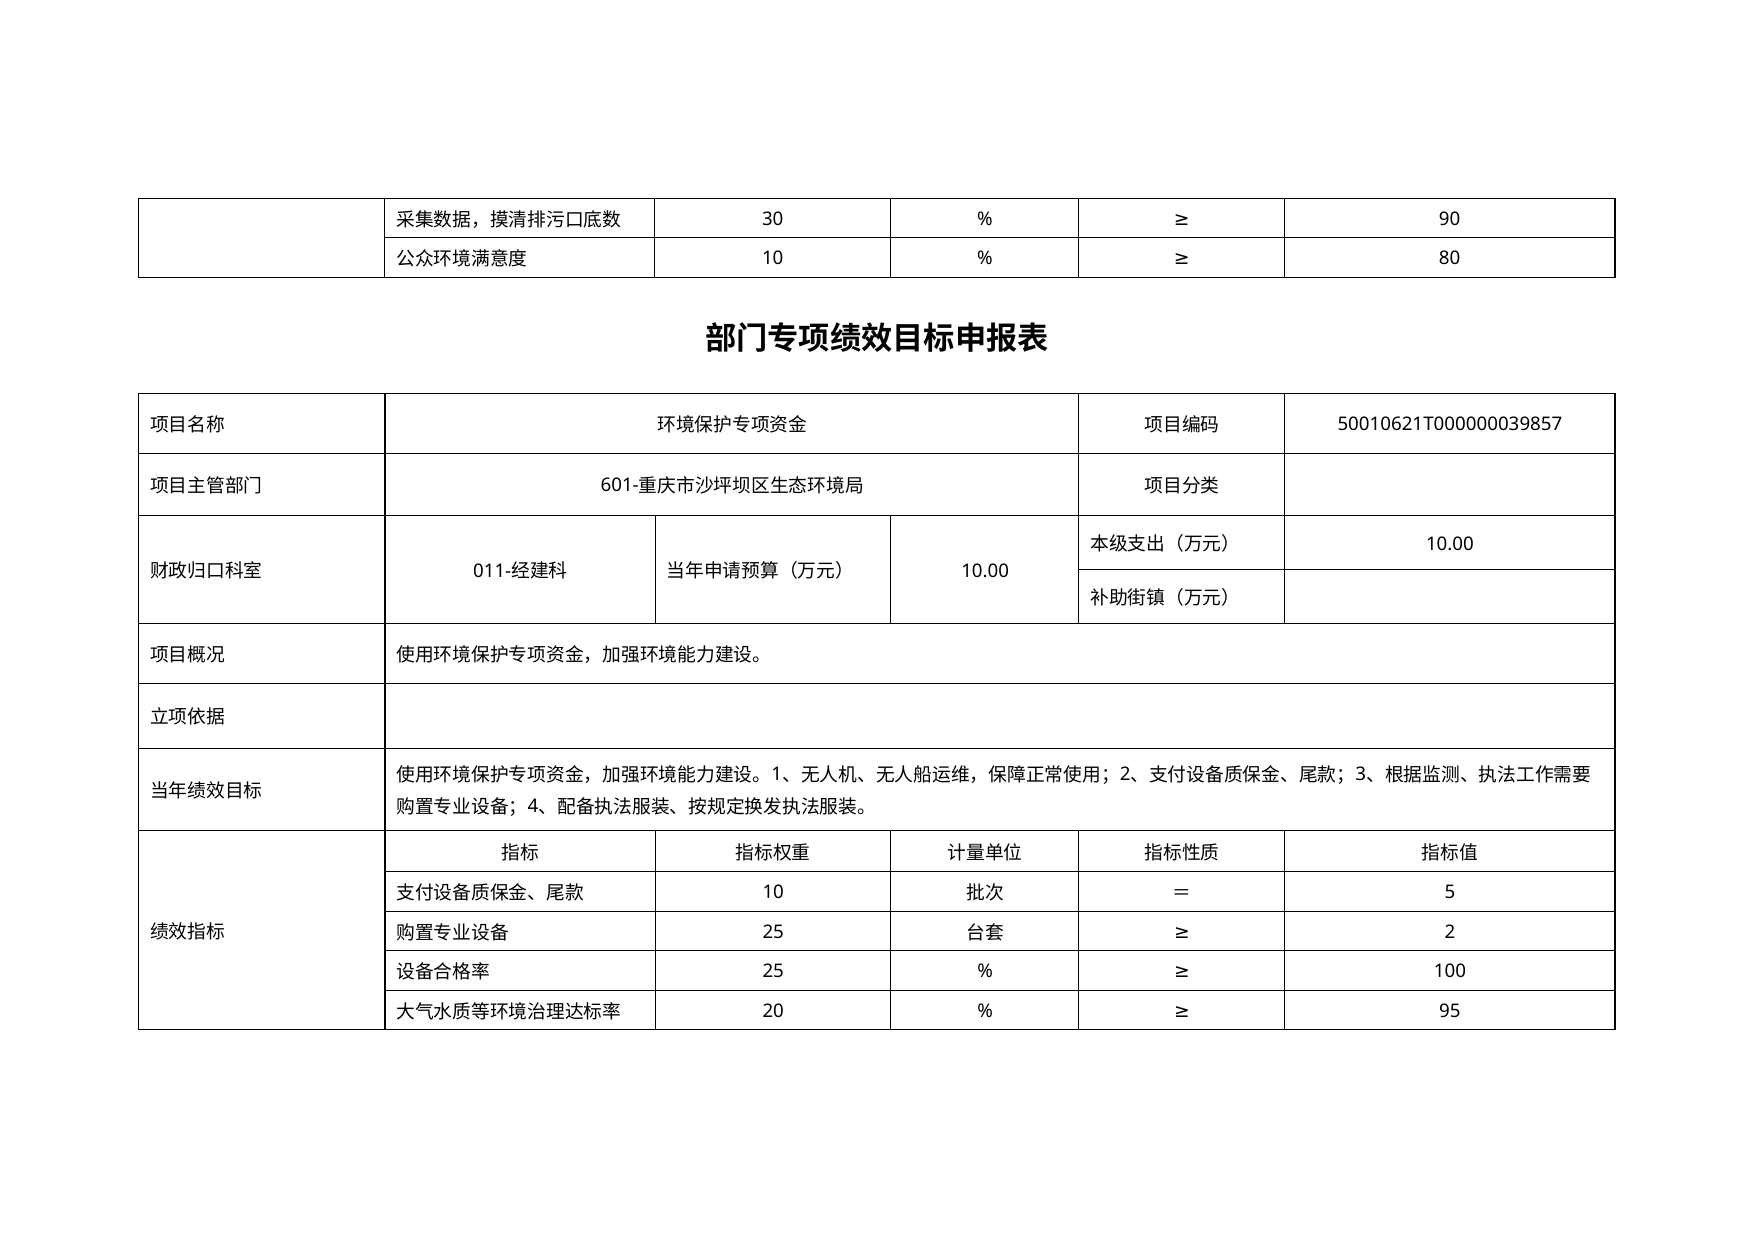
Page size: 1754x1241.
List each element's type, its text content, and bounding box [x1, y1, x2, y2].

table_cell 购置专业设备 [386, 912, 655, 950]
table_cell 5 [1285, 872, 1614, 911]
table_cell ≥ [1079, 199, 1284, 237]
table_cell % [891, 199, 1078, 237]
table_cell 本级支出（万元） [1079, 516, 1284, 569]
table_cell 10 [655, 238, 890, 277]
table_cell 项目分类 [1079, 454, 1284, 515]
table_cell % [891, 991, 1078, 1029]
table_cell 指标值 [1285, 831, 1614, 871]
table_cell ≥ [1079, 951, 1284, 990]
table_cell 10 [656, 872, 890, 911]
table_cell 601-重庆市沙坪坝区生态环境局 [386, 454, 1078, 515]
table_cell 公众环境满意度 [385, 238, 654, 277]
table_cell 50010621T000000039857 [1285, 394, 1614, 452]
table_cell ＝ [1079, 872, 1284, 911]
table_cell 100 [1285, 951, 1614, 990]
table_cell % [891, 238, 1078, 277]
table_cell ≥ [1079, 912, 1284, 950]
table_cell 95 [1285, 991, 1614, 1029]
table_cell 30 [655, 199, 890, 237]
table_cell 项目主管部门 [139, 454, 384, 515]
table_cell 90 [1285, 199, 1614, 237]
table_cell % [891, 951, 1078, 990]
table_cell 指标性质 [1079, 831, 1284, 871]
table_cell ≥ [1079, 238, 1284, 277]
table_cell 指标 [386, 831, 655, 871]
table_cell 80 [1285, 238, 1614, 277]
table_cell ≥ [1079, 991, 1284, 1029]
table_cell [1285, 454, 1614, 515]
table_cell 指标权重 [656, 831, 890, 871]
table_cell 10.00 [891, 516, 1078, 623]
table_cell 10.00 [1285, 516, 1614, 569]
table_cell 支付设备质保金、尾款 [386, 872, 655, 911]
table_cell 项目概况 [139, 624, 384, 683]
table_cell 部门专项绩效目标申报表 [139, 278, 1615, 393]
table_cell 大气水质等环境治理达标率 [386, 991, 655, 1029]
table_cell 批次 [891, 872, 1078, 911]
table_cell [1285, 570, 1614, 623]
table_cell 项目编码 [1079, 394, 1284, 452]
table_cell 20 [656, 991, 890, 1029]
table_cell 25 [656, 912, 890, 950]
table_cell 台套 [891, 912, 1078, 950]
table_cell 25 [656, 951, 890, 990]
table_cell 当年绩效目标 [139, 749, 384, 830]
table_cell 补助街镇（万元） [1079, 570, 1284, 623]
table_cell 2 [1285, 912, 1614, 950]
table_cell 使用环境保护专项资金，加强环境能力建设。 [386, 624, 1614, 683]
table_cell 使用环境保护专项资金，加强环境能力建设。1、无人机、无人船运维，保障正常使用；2、支付设备质保金、尾款；3、根据监测、执法工作需要购置专业设备；4、配备执法服装、按规定换发执法服装。 [386, 749, 1614, 830]
table_cell 项目名称 [139, 394, 384, 452]
table_cell 设备合格率 [386, 951, 655, 990]
table_cell 计量单位 [891, 831, 1078, 871]
table_cell 011-经建科 [386, 516, 655, 623]
table_cell 环境保护专项资金 [386, 394, 1078, 452]
table_cell 当年申请预算（万元） [656, 516, 890, 623]
table_cell [386, 684, 1614, 747]
table_cell 财政归口科室 [139, 516, 384, 623]
table_cell 绩效指标 [139, 831, 384, 1029]
table_cell 立项依据 [139, 684, 384, 747]
table_cell 采集数据，摸清排污口底数 [385, 199, 654, 237]
